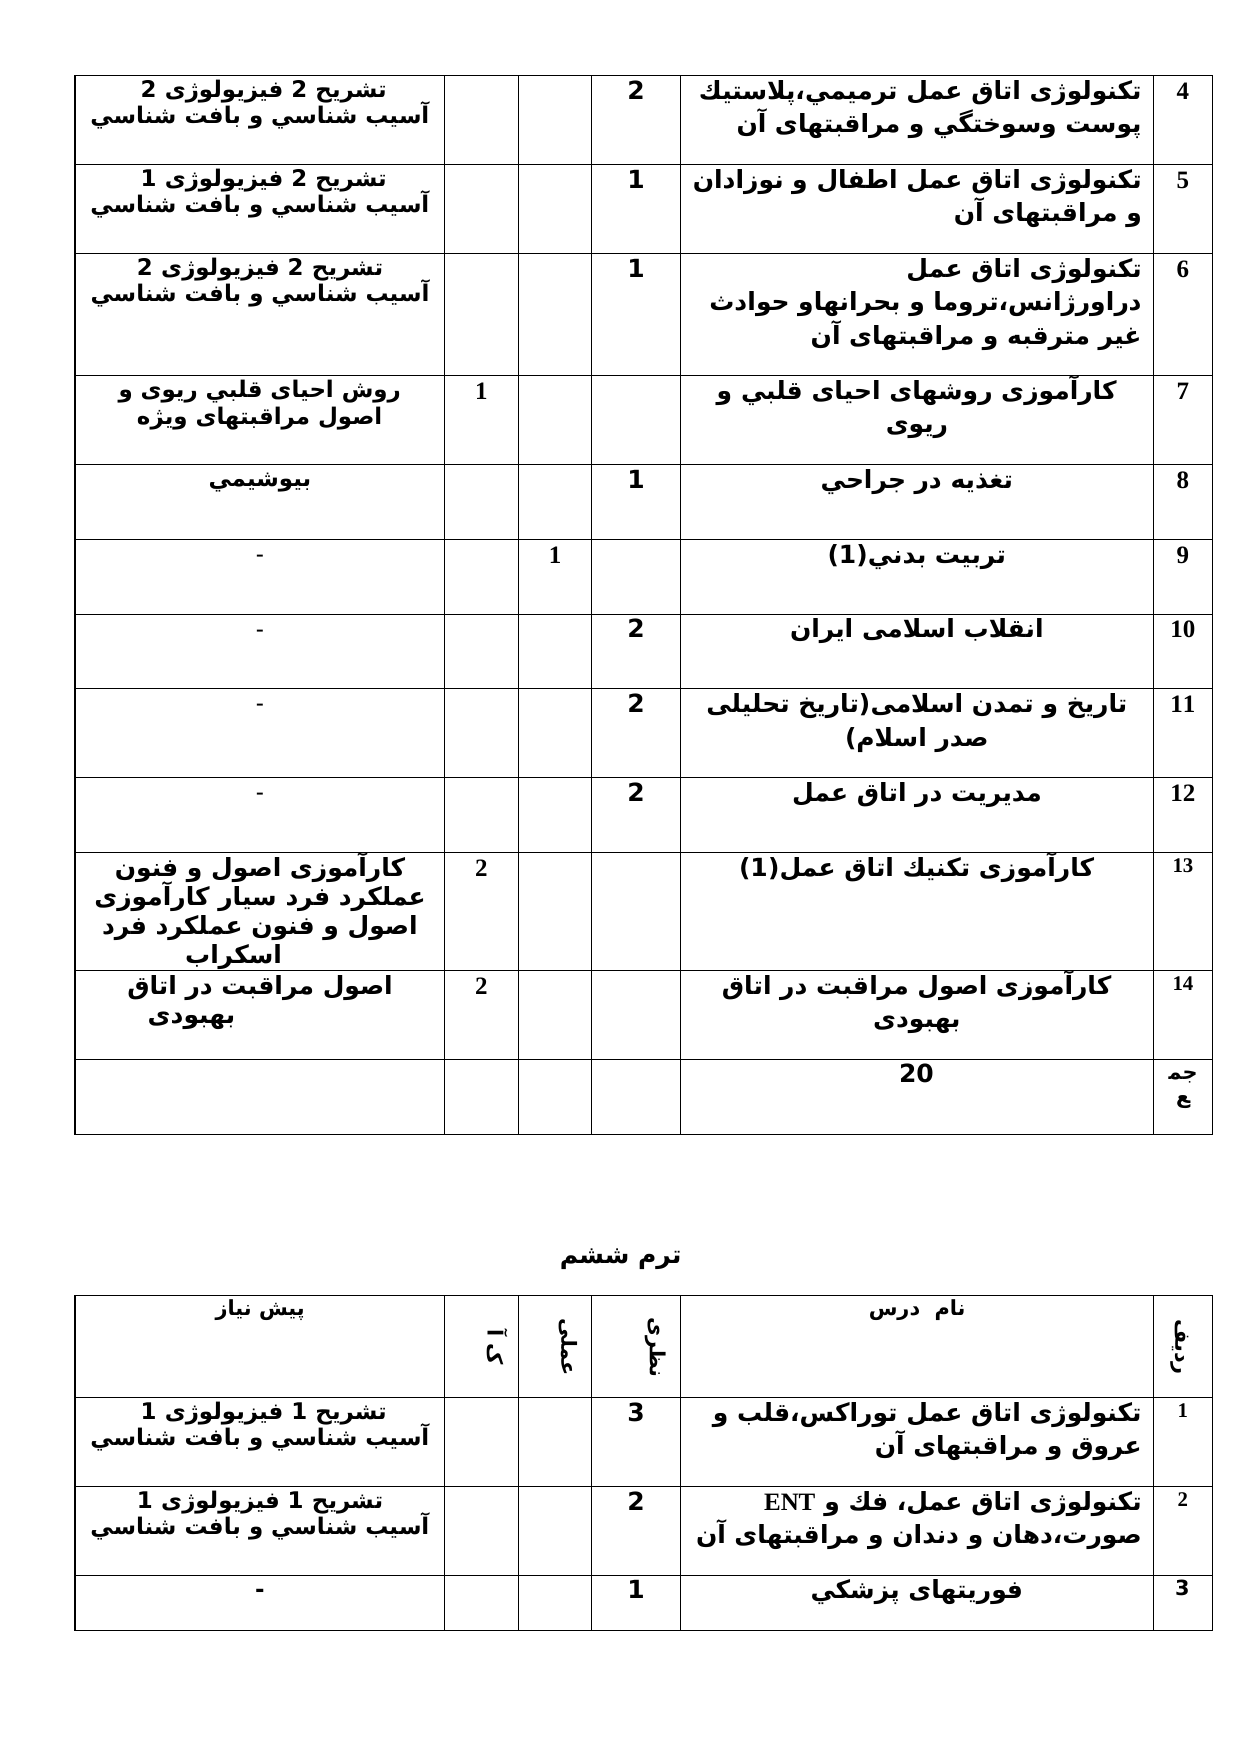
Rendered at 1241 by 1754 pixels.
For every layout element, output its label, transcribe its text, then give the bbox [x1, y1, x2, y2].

table_cell 2 [592, 615, 680, 688]
table_cell 11 [1154, 689, 1212, 777]
table_cell 9 [1154, 540, 1212, 613]
table_header ردیف [1154, 1296, 1212, 1397]
table_cell [445, 778, 518, 852]
table_cell 14 [1154, 971, 1212, 1059]
table_cell 6 [1154, 254, 1212, 375]
table_cell كارآموزی تكنيك اتاق عمل(1) [681, 853, 1153, 970]
table_cell كارآموزی اصول مراقبت در اتاق بهبودی [681, 971, 1153, 1059]
table_cell بيوشيمي [76, 465, 444, 539]
table_cell تاریخ و تمدن اسلامی(تاریخ تحلیلی صدر اسلام) [681, 689, 1153, 777]
table_cell تكنولوژی اتاق عمل اطفال و نوزادان و مراقبتهای آن [681, 165, 1153, 253]
table_cell - [76, 689, 444, 777]
table_cell فوریتهای پزشكي [681, 1576, 1153, 1630]
table_cell اصول مراقبت در اتاق بهبودی [76, 971, 444, 1059]
table_cell تشریح 2 فيزیولوژی 1 آسيب شناسي و بافت شناسي [76, 165, 444, 253]
table_cell [76, 1060, 444, 1133]
table_cell [445, 165, 518, 253]
table_cell [519, 376, 591, 464]
table_cell [445, 1576, 518, 1630]
table_cell 13 [1154, 853, 1212, 970]
table_cell تغذیه در جراحي [681, 465, 1153, 539]
table_cell [519, 1487, 591, 1575]
table_cell كارآموزی روشهای احيای قلبي و ریوی [681, 376, 1153, 464]
table_cell انقلاب اسلامی ایران [681, 615, 1153, 688]
table_cell 2 [592, 1487, 680, 1575]
table_cell تكنولوژی اتاق عمل دراورژانس،تروما و بحرانهاو حوادث غير مترقبه و مراقبتهای آن [681, 254, 1153, 375]
table_cell [519, 165, 591, 253]
table_cell 2 [592, 689, 680, 777]
table_header پیش نیاز [76, 1296, 444, 1397]
table_header نام درس [681, 1296, 1153, 1397]
table_cell كارآموزی اصول و فنون عملكرد فرد سيار كارآموزی اصول و فنون عملكرد فرد اسكراب [76, 853, 444, 970]
table_cell تكنولوژی اتاق عمل توراكس،قلب و عروق و مراقبتهای آن [681, 1398, 1153, 1486]
table_cell [519, 853, 591, 970]
table_cell 1 [519, 540, 591, 613]
table_cell [445, 76, 518, 164]
table_cell تربيت بدني(1) [681, 540, 1153, 613]
table_cell 1 [592, 165, 680, 253]
table_cell 1 [445, 376, 518, 464]
table_cell [592, 540, 680, 613]
table_cell [519, 1576, 591, 1630]
table_header ک آ [445, 1296, 518, 1397]
table_cell - [76, 1576, 444, 1630]
table_cell 3 [592, 1398, 680, 1486]
table_cell تشریح 2 فيزیولوژی 2 آسيب شناسي و بافت شناسي [76, 254, 444, 375]
table_cell - [76, 615, 444, 688]
table_cell مدیریت در اتاق عمل [681, 778, 1153, 852]
table_cell 2 [592, 76, 680, 164]
table_cell تشریح 2 فيزیولوژی 2 آسيب شناسي و بافت شناسي [76, 76, 444, 164]
table_cell روش احيای قلبي ریوی و اصول مراقبتهای ویژه [76, 376, 444, 464]
table_cell [592, 376, 680, 464]
table_cell [519, 971, 591, 1059]
table_cell - [76, 540, 444, 613]
table_cell [519, 778, 591, 852]
table_cell تشریح 1 فيزیولوژی 1 آسيب شناسي و بافت شناسي [76, 1398, 444, 1486]
table_cell 2 [445, 971, 518, 1059]
table_cell 2 [445, 853, 518, 970]
table_cell [445, 689, 518, 777]
table_cell 7 [1154, 376, 1212, 464]
table_cell [592, 853, 680, 970]
table_cell 1 [592, 1576, 680, 1630]
table_cell 4 [1154, 76, 1212, 164]
table_cell [519, 1398, 591, 1486]
table_cell تكنولوژی اتاق عمل، فك و ENT صورت،دهان و دندان و مراقبتهای آن [681, 1487, 1153, 1575]
table_cell [592, 1060, 680, 1133]
table_cell [592, 971, 680, 1059]
table_cell [519, 1060, 591, 1133]
table_header عملی [519, 1296, 591, 1397]
table_cell [445, 615, 518, 688]
table_cell [445, 1060, 518, 1133]
table_header نظری [592, 1296, 680, 1397]
table_cell [519, 76, 591, 164]
table_cell 1 [1154, 1398, 1212, 1486]
table_cell 10 [1154, 615, 1212, 688]
table_cell 2 [592, 778, 680, 852]
table_cell [445, 1398, 518, 1486]
text ترم ششم [75, 1240, 1165, 1269]
table_cell 20 [681, 1060, 1153, 1133]
table_cell - [76, 778, 444, 852]
table_cell [445, 540, 518, 613]
table_cell 5 [1154, 165, 1212, 253]
table_cell 8 [1154, 465, 1212, 539]
table_cell [445, 465, 518, 539]
table_cell تكنولوژی اتاق عمل ترميمي،پلاستيك پوست وسوختگي و مراقبتهای آن [681, 76, 1153, 164]
table_cell [519, 689, 591, 777]
table_cell [519, 254, 591, 375]
table_cell 1 [592, 465, 680, 539]
table_cell [519, 465, 591, 539]
table_cell 2 [1154, 1487, 1212, 1575]
table_cell [519, 615, 591, 688]
table_cell [445, 254, 518, 375]
table_cell تشریح 1 فيزیولوژی 1 آسيب شناسي و بافت شناسي [76, 1487, 444, 1575]
table_cell 1 [592, 254, 680, 375]
table_cell 3 [1154, 1576, 1212, 1630]
table_cell جمع [1154, 1060, 1212, 1133]
table_cell 12 [1154, 778, 1212, 852]
table_cell [445, 1487, 518, 1575]
